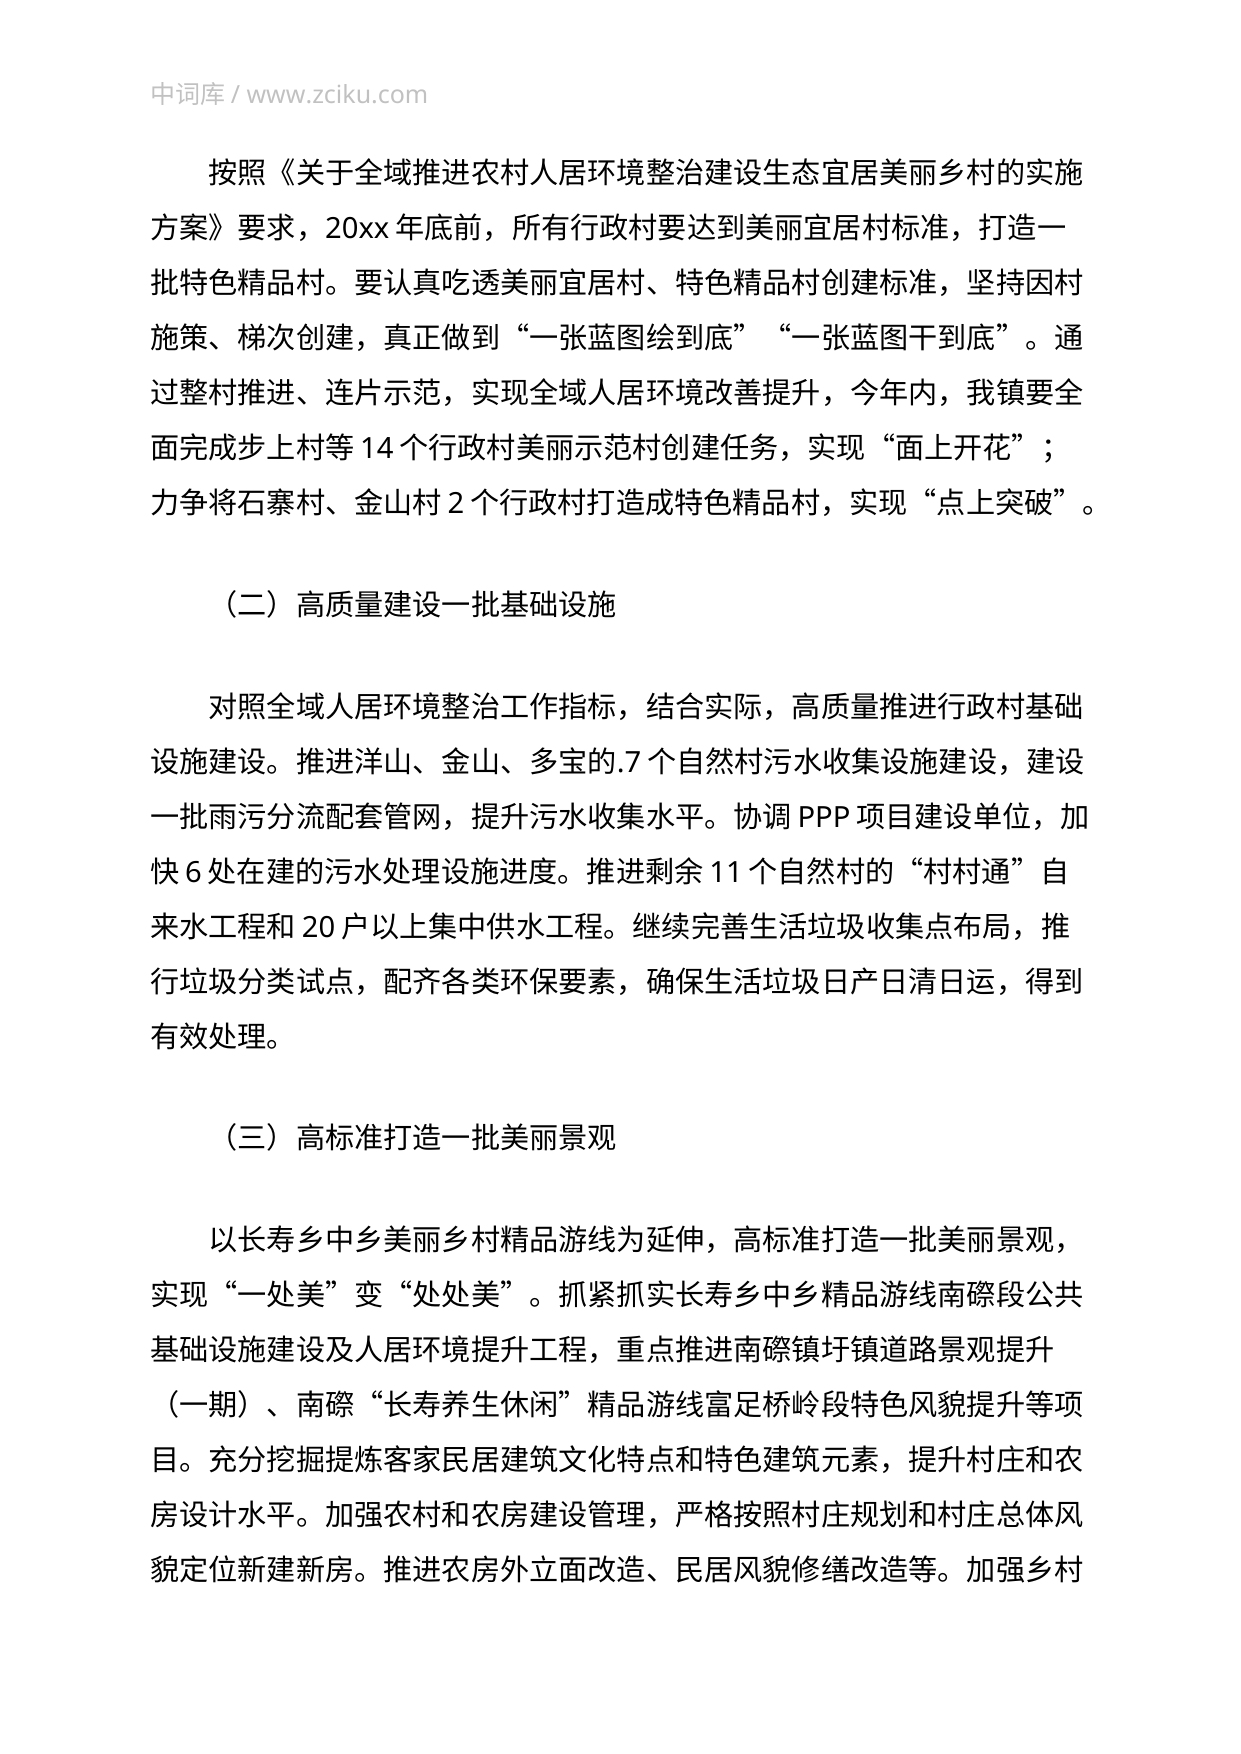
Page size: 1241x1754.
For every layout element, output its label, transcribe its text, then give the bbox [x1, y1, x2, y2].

text 按照《关于全域推进农村人居环境整治建设生态宜居美丽乡村的实施方案》要求，20xx年底前，所有行政村要达到美丽宜居村标准，打造一批特色精品村。要认真吃透美丽宜居村、特色精品村创建标准，坚持因村施策、梯次创建，真正做到“一张蓝图绘到底”“一张蓝图干到底”。通过整村推进、连片示范，实现全域人居环境改善提升，今年内，我镇要全面完成步上村等14个行政村美丽示范村创建任务，实现“面上开花”；力争将石寨村、金山村2个行政村打造成特色精品村，实现“点上突破”。 [150, 150, 1090, 522]
text （二）高质量建设一批基础设施 [150, 582, 1090, 624]
text （三）高标准打造一批美丽景观 [150, 1115, 1090, 1157]
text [150, 1217, 1090, 1588]
text 对照全域人居环境整治工作指标，结合实际，高质量推进行政村基础设施建设。推进洋山、金山、多宝的.7个自然村污水收集设施建设，建设一批雨污分流配套管网，提升污水收集水平。协调PPP项目建设单位，加快6处在建的污水处理设施进度。推进剩余11个自然村的“村村通”自来水工程和20户以上集中供水工程。继续完善生活垃圾收集点布局，推行垃圾分类试点，配齐各类环保要素，确保生活垃圾日产日清日运，得到有效处理。 [150, 683, 1090, 1055]
